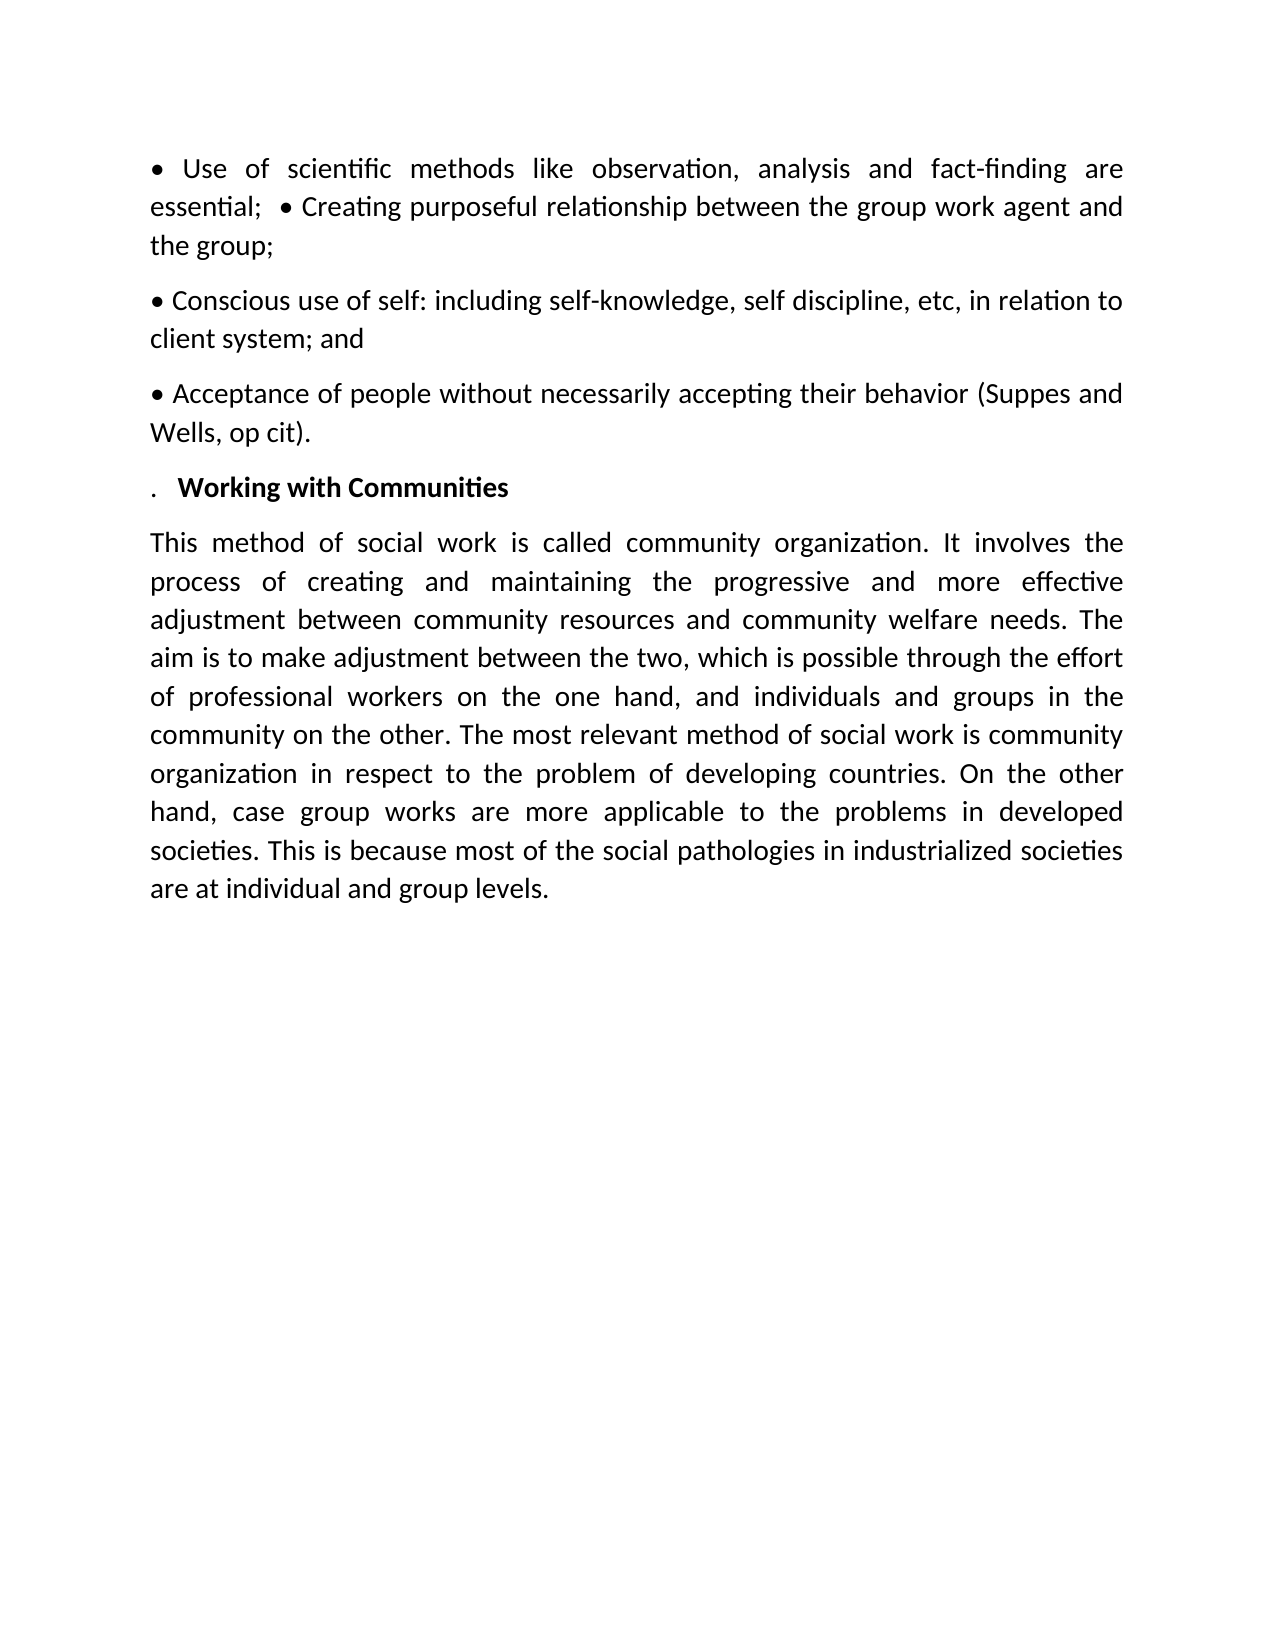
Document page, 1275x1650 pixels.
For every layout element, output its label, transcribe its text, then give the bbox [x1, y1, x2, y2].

text . Working with Communities [150, 469, 1125, 505]
text This method of social work is called community organization. It involves the process of creating and maintaining the progressive and more effective adjustment between community resources and community welfare needs. The aim is to make adjustment between the two, which is possible through the effort of professional workers on the one hand, and individuals and groups in the community on the other. The most relevant method of social work is community organization in respect to the problem of developing countries. On the other hand, case group works are more applicable to the problems in developed societies. This is because most of the social pathologies in industrialized societies are at individual and group levels. [150, 524, 1125, 906]
text • Conscious use of self: including self-knowledge, self discipline, etc, in relation to client system; and [150, 282, 1125, 356]
text • Acceptance of people without necessarily accepting their behavior (Suppes and Wells, op cit). [150, 376, 1125, 449]
text • Use of scientific methods like observation, analysis and fact-finding are essential; • Creating purposeful relationship between the group work agent and the group; [150, 150, 1125, 262]
